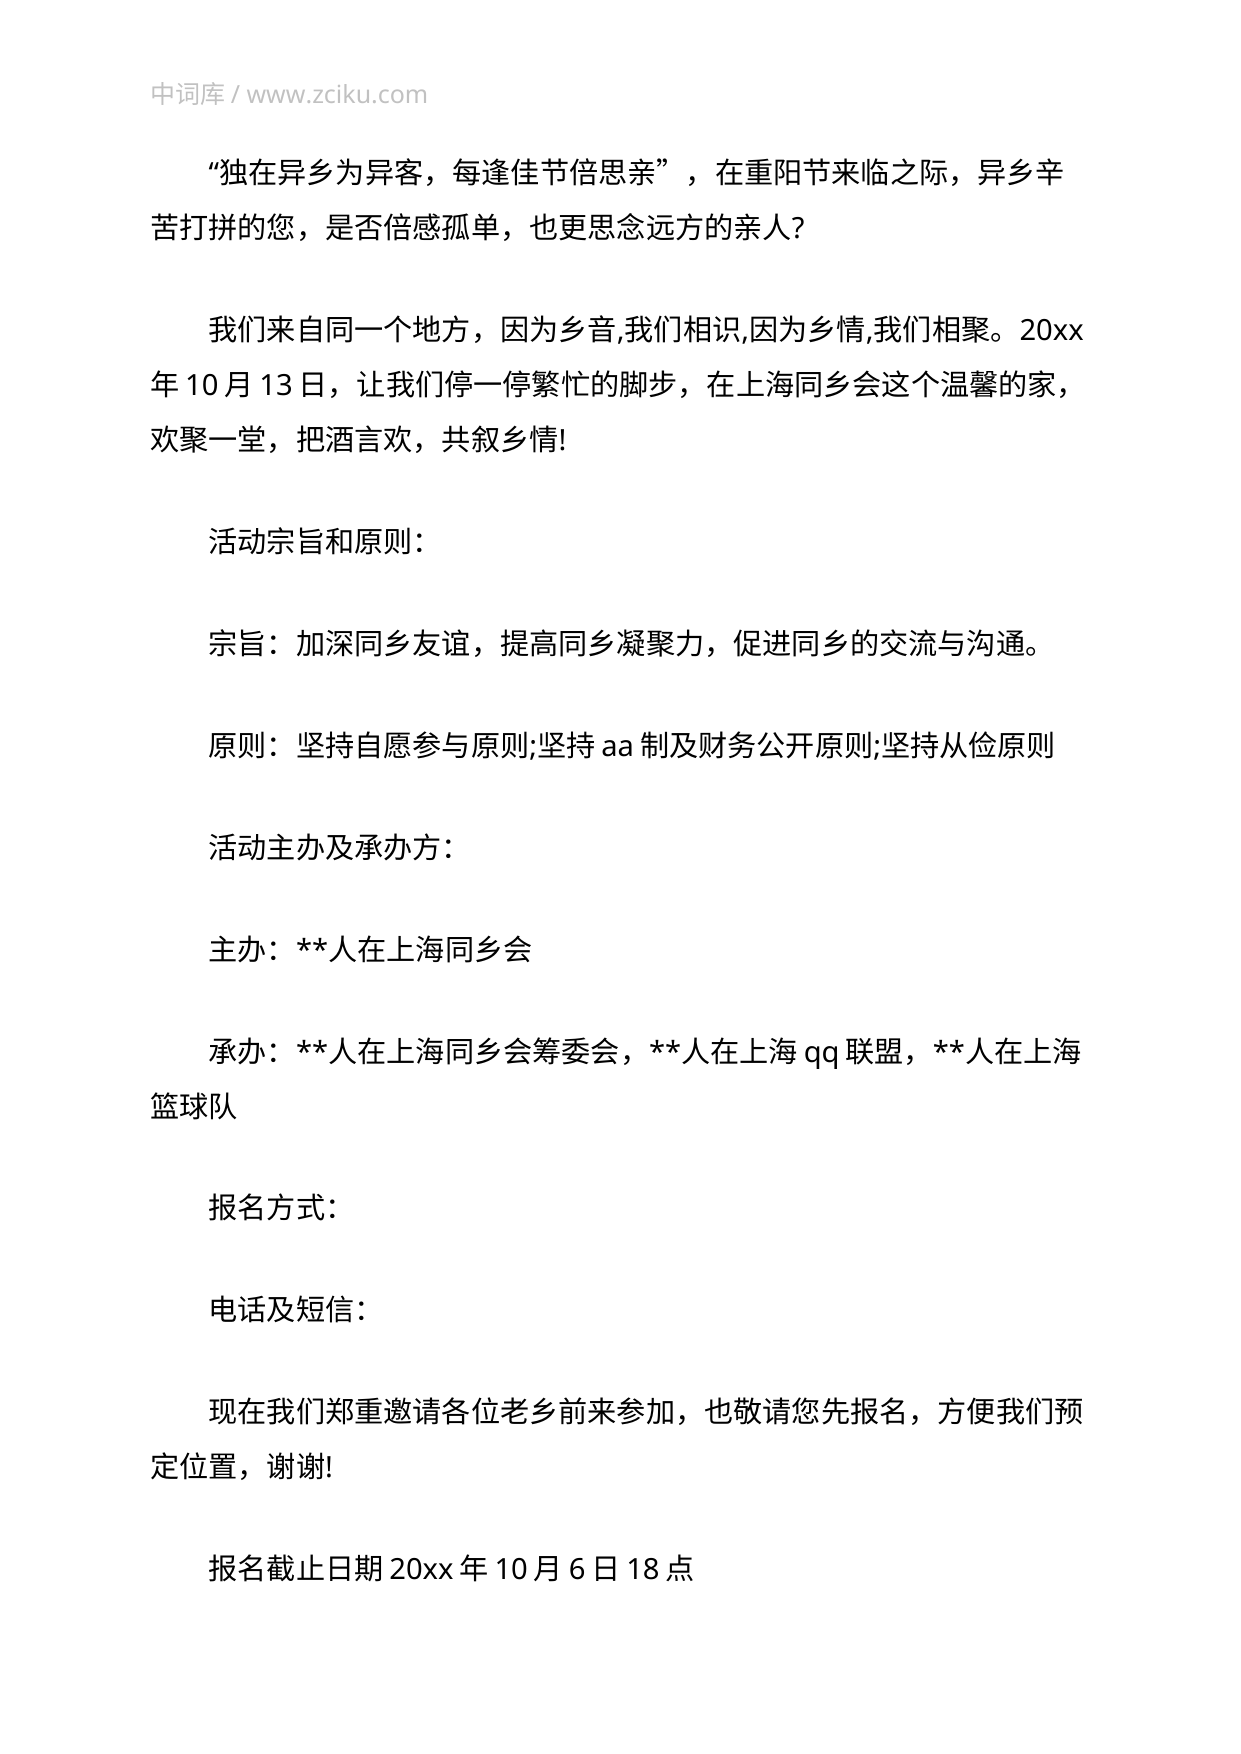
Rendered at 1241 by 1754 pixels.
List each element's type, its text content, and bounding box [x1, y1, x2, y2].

text 承办：**人在上海同乡会筹委会，**人在上海qq联盟，**人在上海篮球队 [150, 1028, 1090, 1126]
text “独在异乡为异客，每逢佳节倍思亲”，在重阳节来临之际，异乡辛苦打拼的您，是否倍感孤单，也更思念远方的亲人? [150, 150, 1090, 247]
text 我们来自同一个地方，因为乡音,我们相识,因为乡情,我们相聚。20xx年10月13日，让我们停一停繁忙的脚步，在上海同乡会这个温馨的家，欢聚一堂，把酒言欢，共叙乡情! [150, 307, 1090, 459]
text 主办：**人在上海同乡会 [150, 926, 1090, 969]
text 电话及短信： [150, 1287, 1090, 1329]
text 活动主办及承办方： [150, 824, 1090, 867]
text 报名方式： [150, 1185, 1090, 1227]
text 宗旨：加深同乡友谊，提高同乡凝聚力，促进同乡的交流与沟通。 [150, 621, 1090, 663]
text 原则：坚持自愿参与原则;坚持aa制及财务公开原则;坚持从俭原则 [150, 722, 1090, 765]
text 现在我们郑重邀请各位老乡前来参加，也敬请您先报名，方便我们预定位置，谢谢! [150, 1388, 1090, 1486]
text 活动宗旨和原则： [150, 519, 1090, 561]
text 报名截止日期20xx年10月6日18点 [150, 1545, 1090, 1588]
